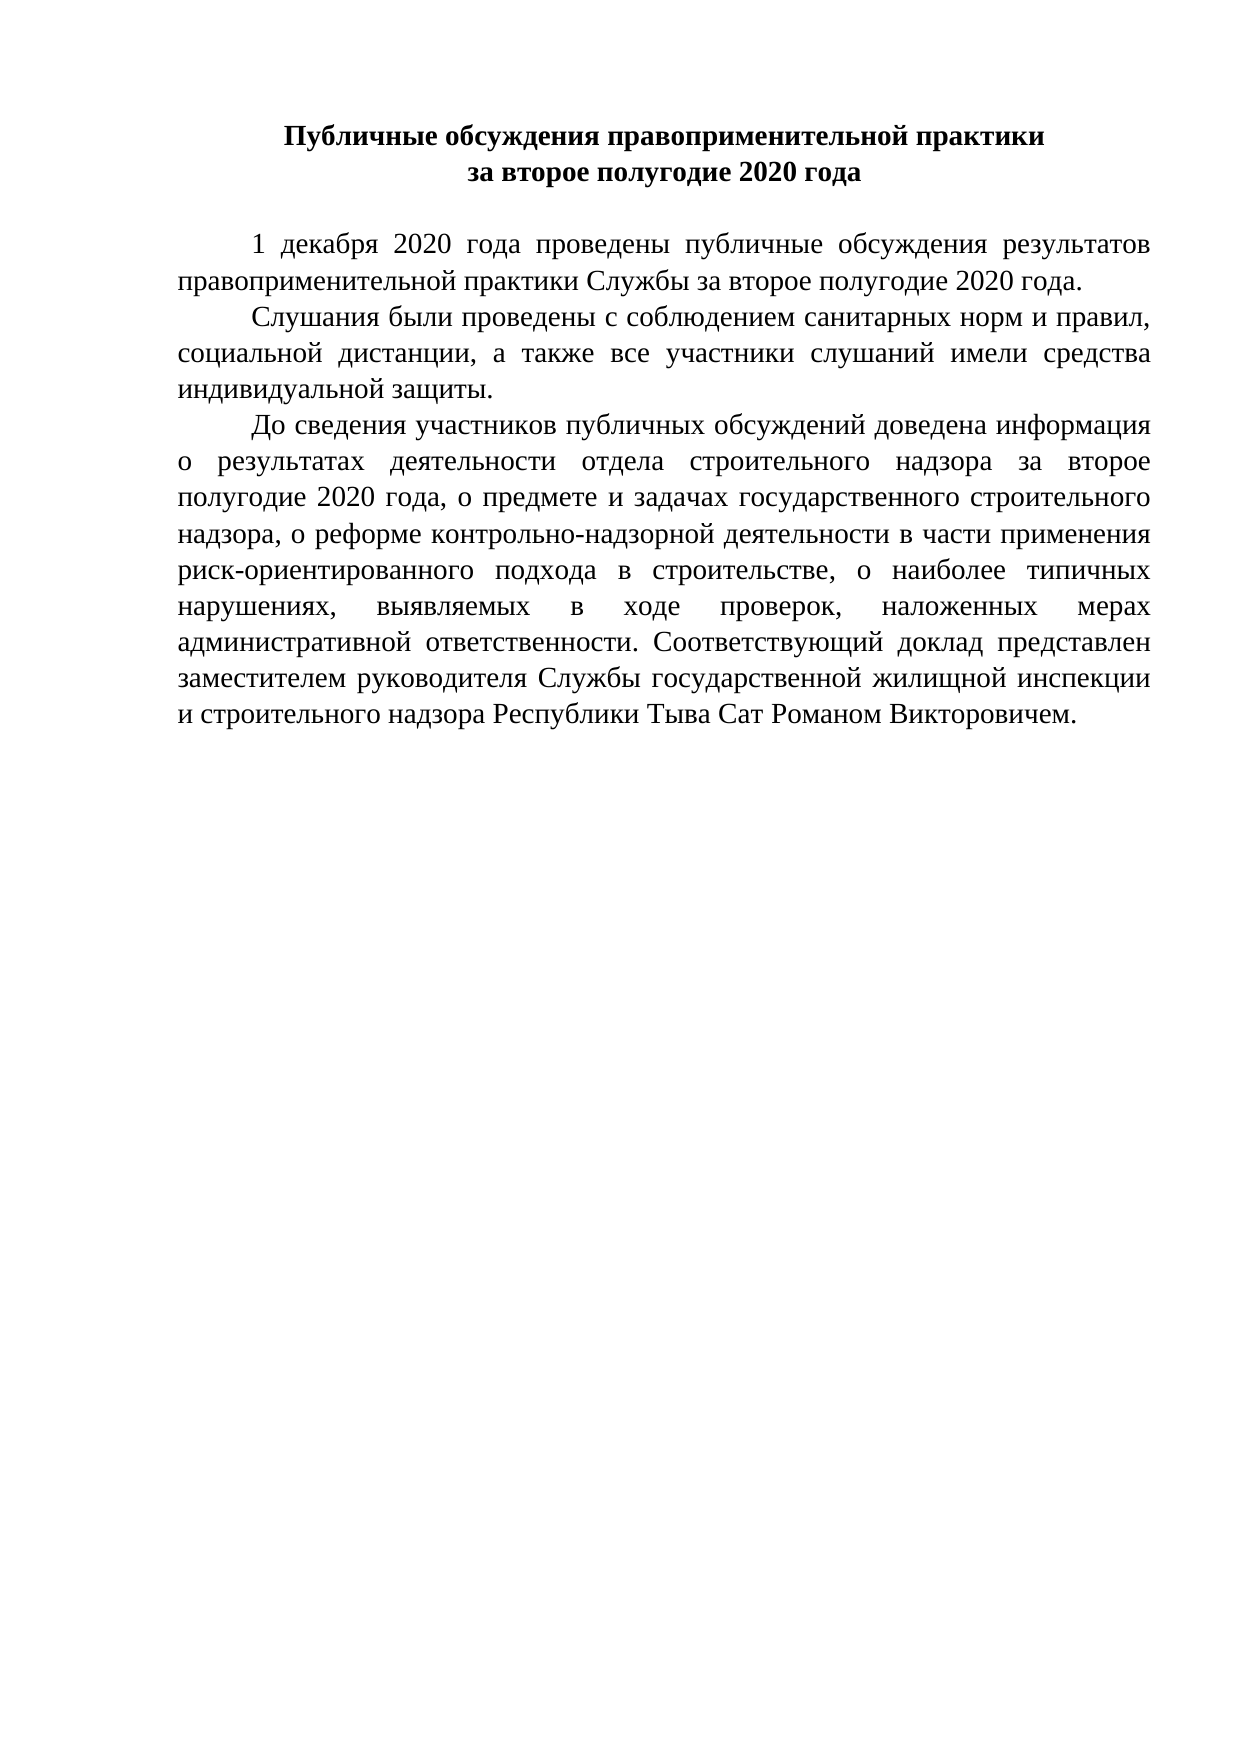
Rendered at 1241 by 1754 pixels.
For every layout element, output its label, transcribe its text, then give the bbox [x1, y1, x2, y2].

text Слушания были проведены с соблюдением санитарных норм и правил, социальной дистанции, а также все участники слушаний имели средства индивидуальной защиты. [177, 299, 1152, 405]
text 1 декабря 2020 года проведены публичные обсуждения результатов правоприменительной практики Службы за второе полугодие 2020 года. [177, 227, 1152, 296]
text До сведения участников публичных обсуждений доведена информация о результатах деятельности отдела строительного надзора за второе полугодие 2020 года, о предмете и задачах государственного строительного надзора, о реформе контрольно-надзорной деятельности в части применения риск-ориентированного подхода в строительстве, о наиболее типичных нарушениях, выявляемых в ходе проверок, наложенных мерах административной ответственности. Соответствующий доклад представлен заместителем руководителя Службы государственной жилищной инспекции и строительного надзора Республики Тыва Сат Романом Викторовичем. [177, 407, 1152, 730]
text Публичные обсуждения правоприменительной практики [177, 118, 1152, 152]
text за второе полугодие 2020 года [177, 154, 1152, 188]
